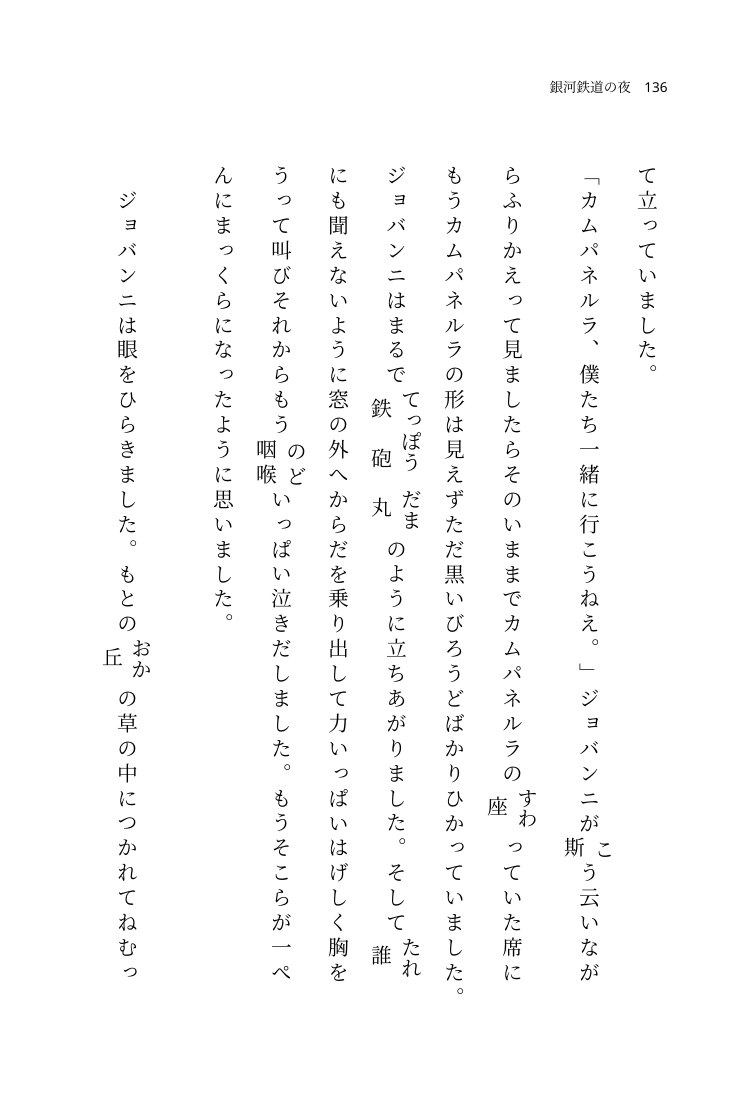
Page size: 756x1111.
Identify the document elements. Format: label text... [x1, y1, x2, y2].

text ジョバンニもそっちを見ましたけれどもそこはぼんやり白くけむっているばかりどうしてもカムパネルラが云ったように思われませんでした。何とも云えずさびしい気がしてぼんやりそっちを見ていましたら向うの河岸に二本の電信ばしらが丁度両方からを組んだように赤い腕木をつらねて立っていました。 [628, 165, 667, 987]
text ジョバンニは眼をひらきました。もとのの草の中につかれてねむっていたのでした。胸は何だかおかしくりにはつめたい涙がながれていました。 [89, 165, 166, 987]
text 「カムパネルラ、僕たち一緒に行こうねえ。」ジョバンニがう云いながらふりかえって見ましたらそのいままでカムパネルラのっていた席にもうカムパネルラの形は見えずただ黒いびろうどばかりひかっていました。ジョバンニはまるでのように立ちあがりました。そしてにも聞えないように窓の外へからだを乗り出して力いっぱいはげしく胸をうって叫びそれからもういっぱい泣きだしました。もうそこらが一ぺんにまっくらになったように思いました。 [204, 165, 628, 987]
